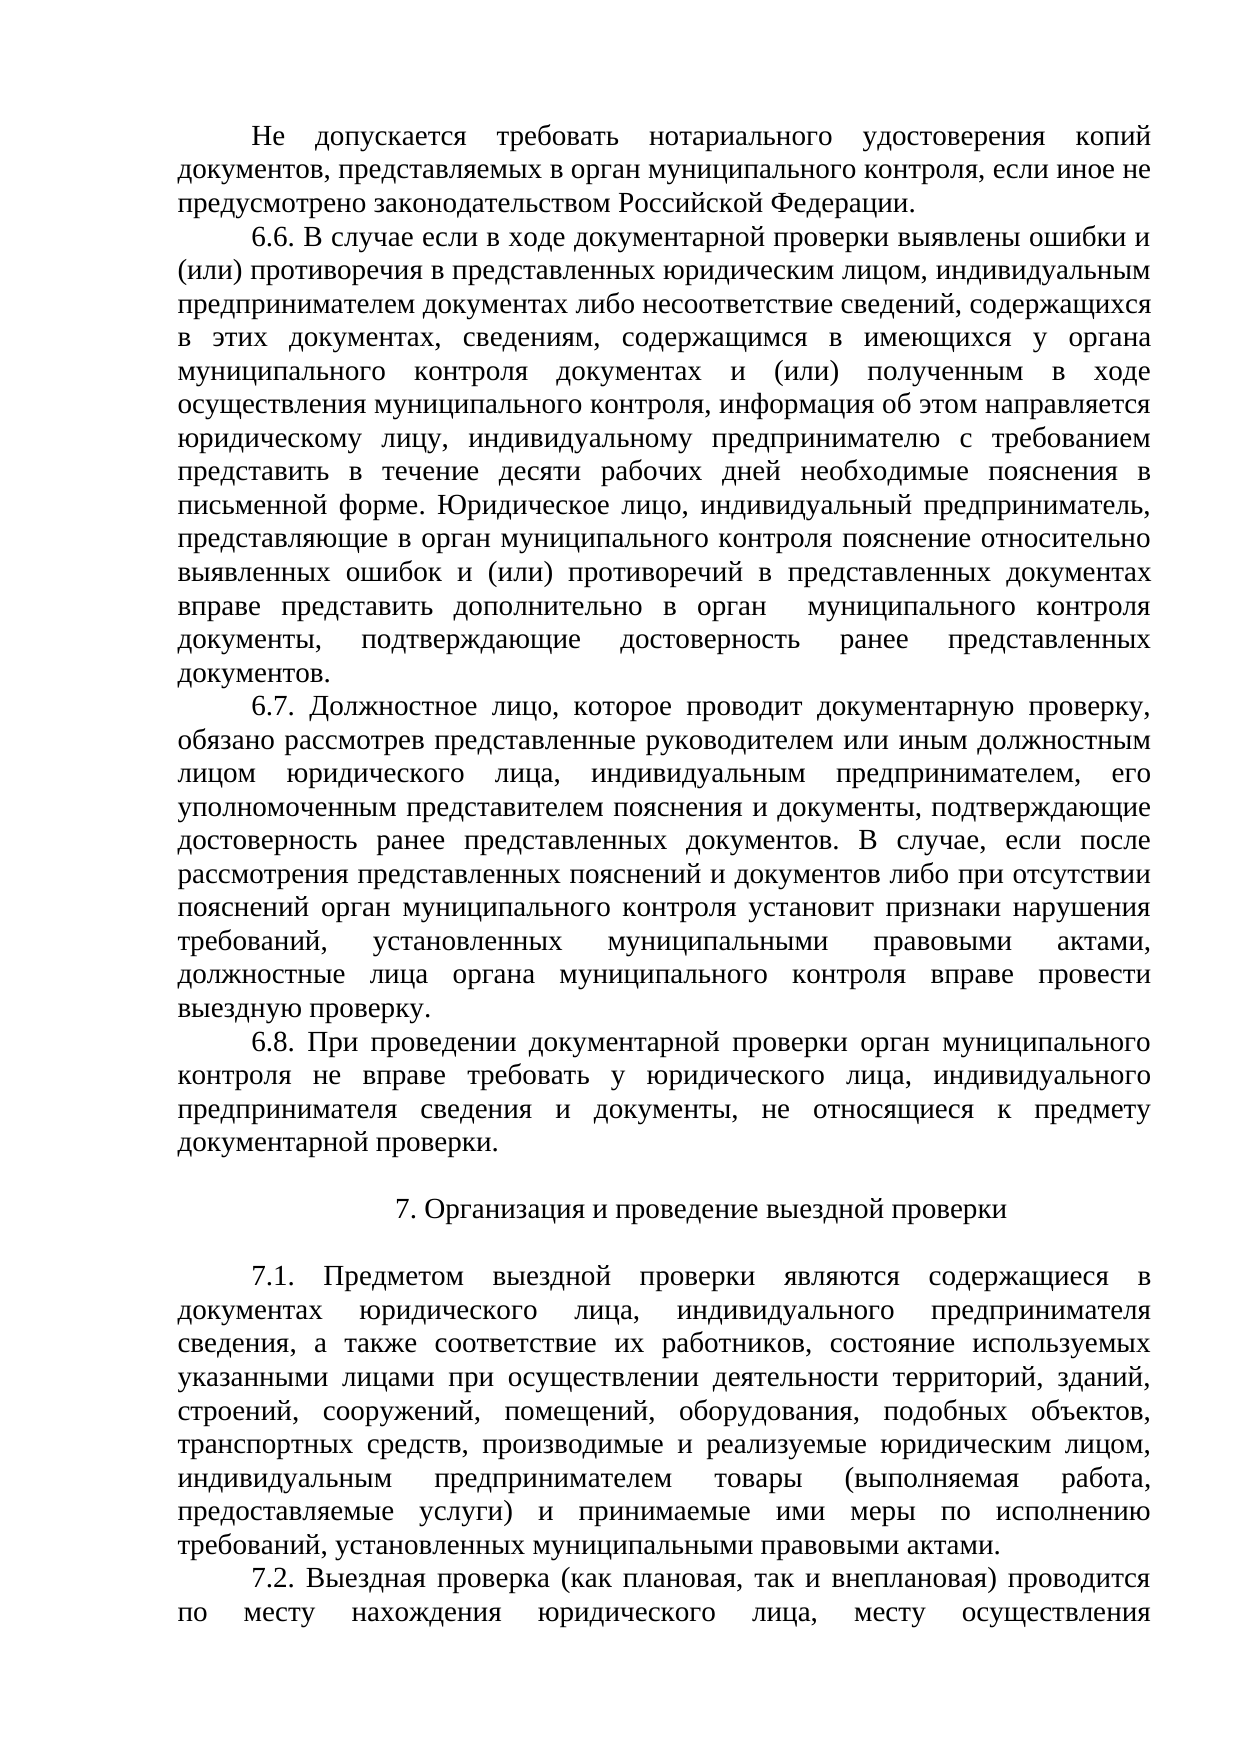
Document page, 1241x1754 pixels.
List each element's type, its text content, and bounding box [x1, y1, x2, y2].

text Не допускается требовать нотариального удостоверения копий документов, представляемых в орган муниципального контроля, если иное не предусмотрено законодательством Российской Федерации. [177, 118, 1152, 219]
text 6.6. В случае если в ходе документарной проверки выявлены ошибки и (или) противоречия в представленных юридическим лицом, индивидуальным предпринимателем документах либо несоответствие сведений, содержащихся в этих документах, сведениям, содержащимся в имеющихся у органа муниципального контроля документах и (или) полученным в ходе осуществления муниципального контроля, информация об этом направляется юридическому лицу, индивидуальному предпринимателю с требованием представить в течение десяти рабочих дней необходимые пояснения в письменной форме. Юридическое лицо, индивидуальный предприниматель, представляющие в орган муниципального контроля пояснение относительно выявленных ошибок и (или) противоречий в представленных документах вправе представить дополнительно в орган муниципального контроля документы, подтверждающие достоверность ранее представленных документов. [177, 219, 1152, 688]
text 7. Организация и проведение выездной проверки [177, 1191, 1152, 1225]
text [177, 1560, 1152, 1627]
text 6.7. Должностное лицо, которое проводит документарную проверку, обязано рассмотрев представленные руководителем или иным должностным лицом юридического лица, индивидуальным предпринимателем, его уполномоченным представителем пояснения и документы, подтверждающие достоверность ранее представленных документов. В случае, если после рассмотрения представленных пояснений и документов либо при отсутствии пояснений орган муниципального контроля установит признаки нарушения требований, установленных муниципальными правовыми актами, должностные лица органа муниципального контроля вправе провести выездную проверку. [177, 688, 1152, 1024]
text 6.8. При проведении документарной проверки орган муниципального контроля не вправе требовать у юридического лица, индивидуального предпринимателя сведения и документы, не относящиеся к предмету документарной проверки. [177, 1024, 1152, 1158]
text 7.1. Предметом выездной проверки являются содержащиеся в документах юридического лица, индивидуального предпринимателя сведения, а также соответствие их работников, состояние используемых указанными лицами при осуществлении деятельности территорий, зданий, строений, сооружений, помещений, оборудования, подобных объектов, транспортных средств, производимые и реализуемые юридическим лицом, индивидуальным предпринимателем товары (выполняемая работа, предоставляемые услуги) и принимаемые ими меры по исполнению требований, установленных муниципальными правовыми актами. [177, 1258, 1152, 1560]
